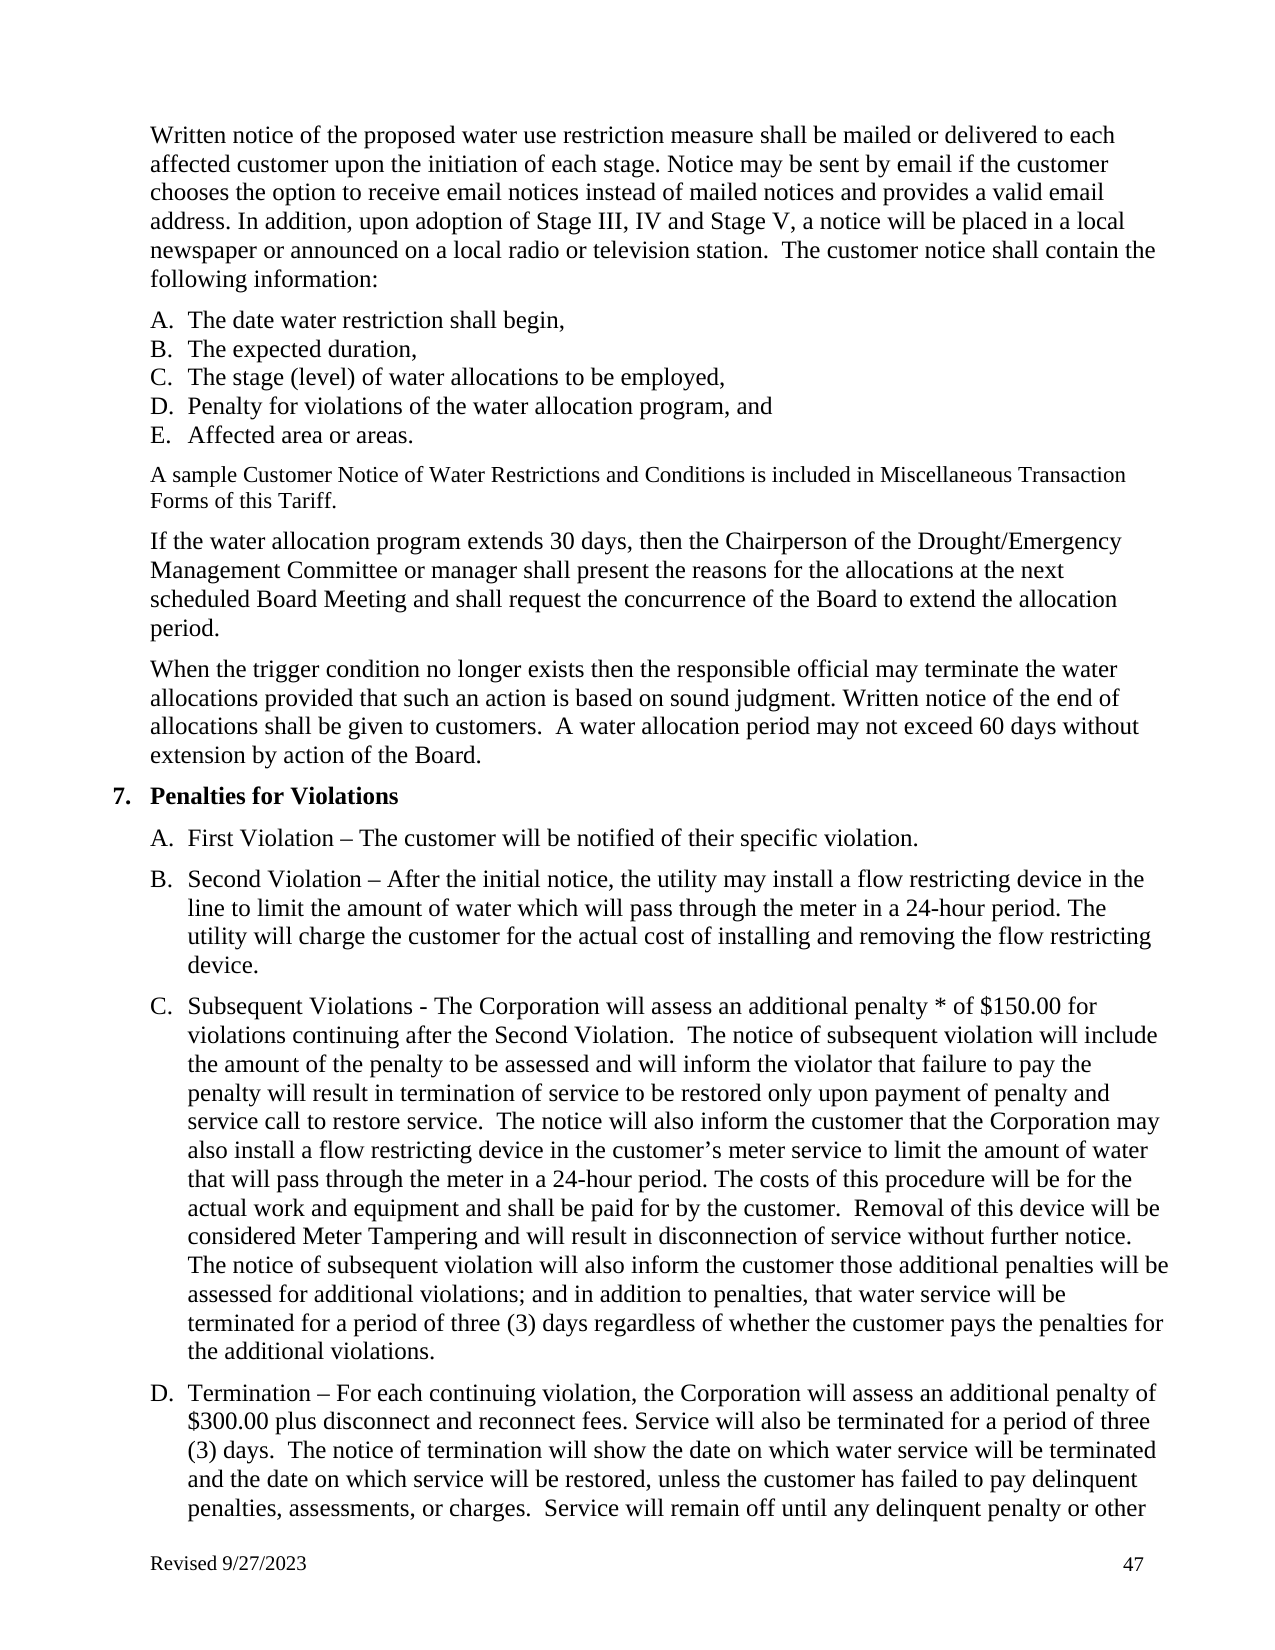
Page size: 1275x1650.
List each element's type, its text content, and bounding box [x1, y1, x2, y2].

list The expected duration, [150, 334, 1170, 362]
list The date water restriction shall begin, [150, 305, 1170, 334]
text Written notice of the proposed water use restriction measure shall be mailed or delivered to each affected customer upon the initiation of each stage. Notice may be sent by email if the customer chooses the option to receive email notices instead of mailed notices and provides a valid email address. In addition, upon adoption of Stage III, IV and Stage V, a notice will be placed in a local newspaper or announced on a local radio or television station. The customer notice shall contain the following information: [150, 120, 1170, 292]
subtitle Penalties for Violations [112, 781, 1170, 810]
list Second Violation – After the initial notice, the utility may install a flow restricting device in the line to limit the amount of water which will pass through the meter in a 24-hour period. The utility will charge the customer for the actual cost of installing and removing the flow restricting device. [150, 864, 1170, 979]
list First Violation – The customer will be notified of their specific violation. [150, 823, 1170, 851]
text A sample Customer Notice of Water Restrictions and Conditions is included in Miscellaneous Transaction Forms of this Tariff. [150, 461, 1170, 514]
list Affected area or areas. [150, 420, 1170, 449]
list Subsequent Violations - The Corporation will assess an additional penalty * of $150.00 for violations continuing after the Second Violation. The notice of subsequent violation will include the amount of the penalty to be assessed and will inform the violator that failure to pay the penalty will result in termination of service to be restored only upon payment of penalty and service call to restore service. The notice will also inform the customer that the Corporation may also install a flow restricting device in the customer’s meter service to limit the amount of water that will pass through the meter in a 24-hour period. The costs of this procedure will be for the actual work and equipment and shall be paid for by the customer. Removal of this device will be considered Meter Tampering and will result in disconnection of service without further notice. The notice of subsequent violation will also inform the customer those additional penalties will be assessed for additional violations; and in addition to penalties, that water service will be terminated for a period of three (3) days regardless of whether the customer pays the penalties for the additional violations. [150, 991, 1170, 1365]
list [150, 1378, 1170, 1521]
text If the water allocation program extends 30 days, then the Chairperson of the Drought/Emergency Management Committee or manager shall present the reasons for the allocations at the next scheduled Board Meeting and shall request the concurrence of the Board to extend the allocation period. [150, 526, 1170, 641]
text When the trigger condition no longer exists then the responsible official may terminate the water allocations provided that such an action is based on sound judgment. Written notice of the end of allocations shall be given to customers. A water allocation period may not exceed 60 days without extension by action of the Board. [150, 654, 1170, 769]
list Penalty for violations of the water allocation program, and [150, 391, 1170, 420]
list The stage (level) of water allocations to be employed, [150, 362, 1170, 391]
